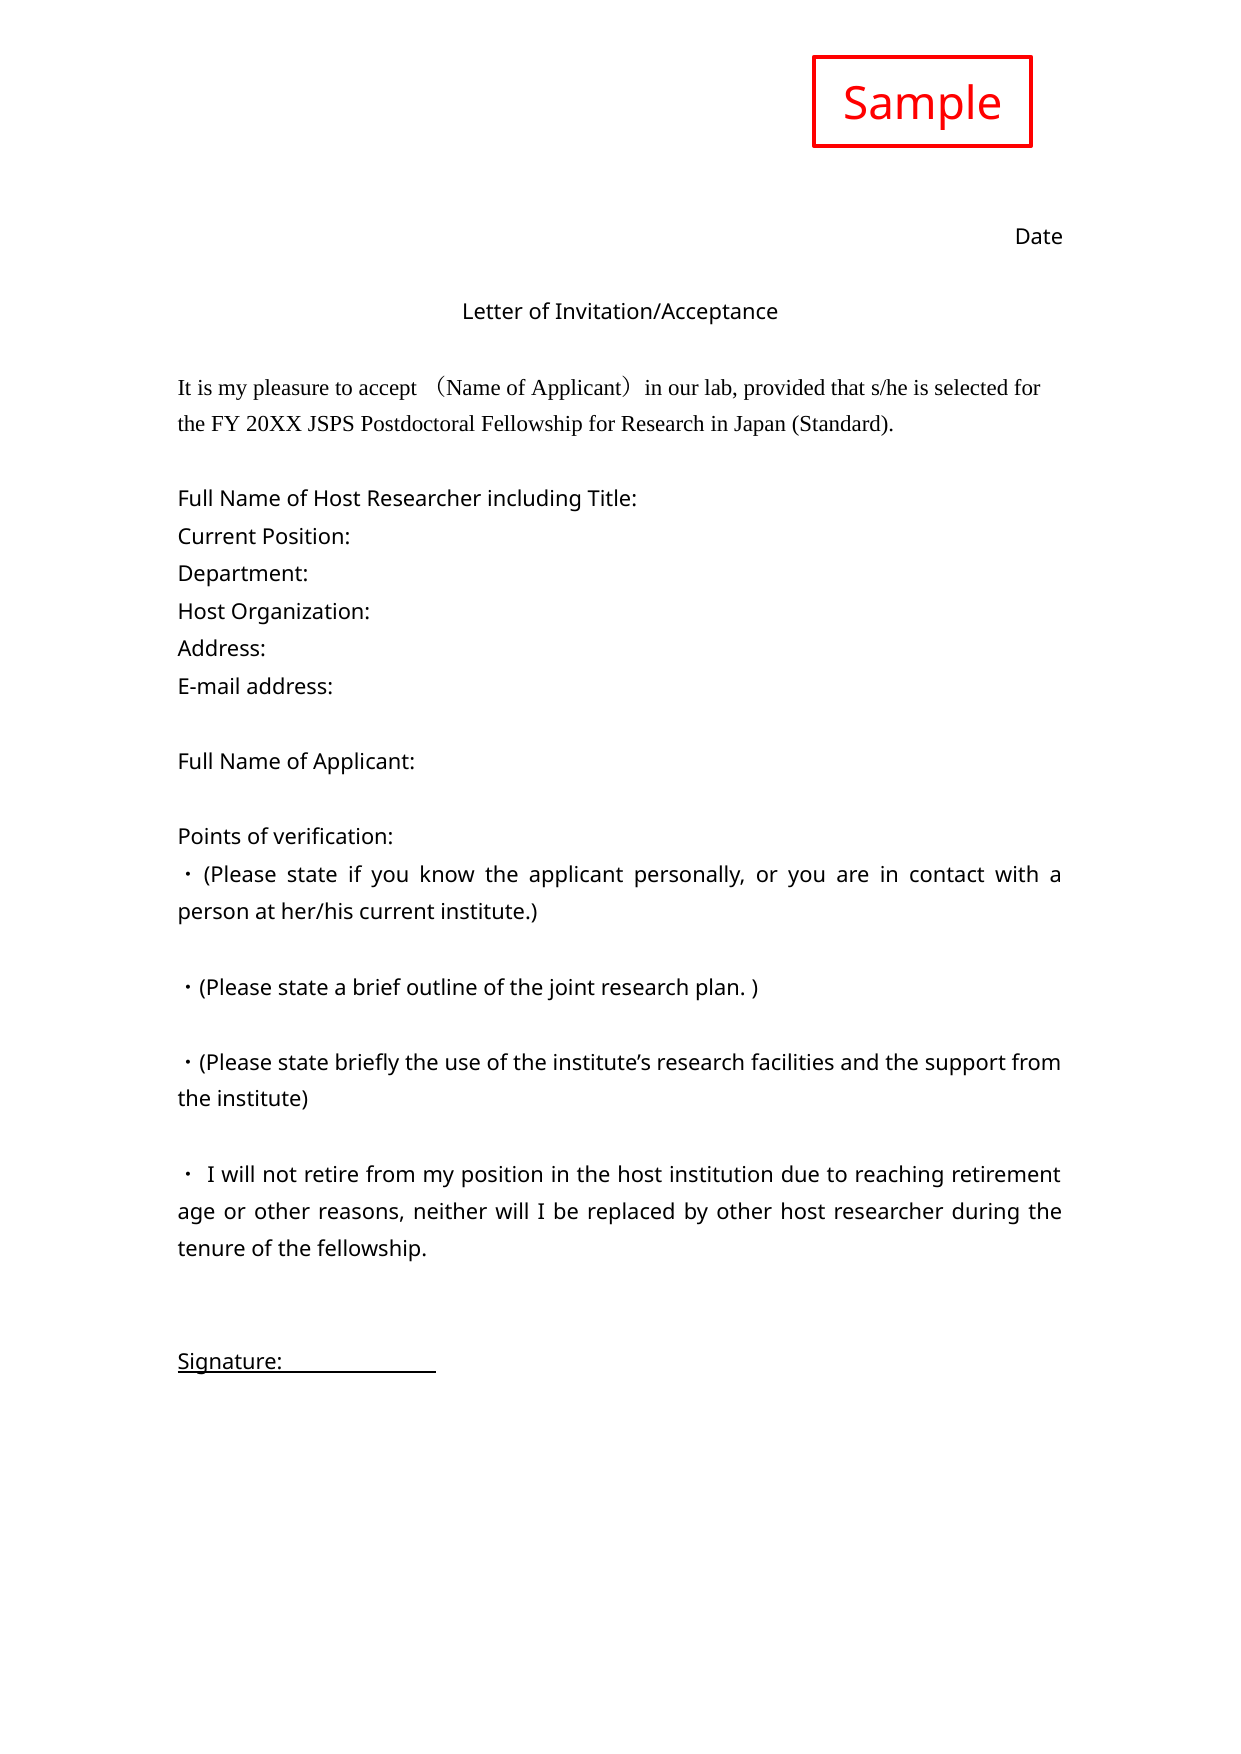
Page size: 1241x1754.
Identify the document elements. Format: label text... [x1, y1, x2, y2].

text Full Name of Applicant: [177, 742, 1063, 779]
text Date [177, 217, 1063, 254]
text ・(Please state a brief outline of the joint research plan. ) [177, 967, 1063, 1004]
text Host Organization: [177, 592, 1063, 629]
text ・ I will not retire from my position in the host institution due to reaching retirement age or other reasons, neither will I be replaced by other host researcher during the tenure of the fellowship. [177, 1154, 1063, 1267]
text Address: [177, 629, 1063, 667]
text Signature: [177, 1342, 1063, 1379]
text Full Name of Host Researcher including Title: [177, 479, 1063, 517]
text Current Position: [177, 517, 1063, 554]
text It is my pleasure to accept （Name of Applicant）in our lab, provided that s/he is selected for the FY 20XX JSPS Postdoctoral Fellowship for Research in Japan (Standard). [177, 367, 1063, 442]
text ・(Please state briefly the use of the institute’s research facilities and the support from the institute) [177, 1042, 1063, 1117]
text Department: [177, 554, 1063, 592]
text E-mail address: [177, 667, 1063, 704]
text ・(Please state if you know the applicant personally, or you are in contact with a person at her/his current institute.) [177, 854, 1063, 929]
text Letter of Invitation/Acceptance [177, 292, 1063, 329]
text Points of verification: [177, 817, 1063, 854]
